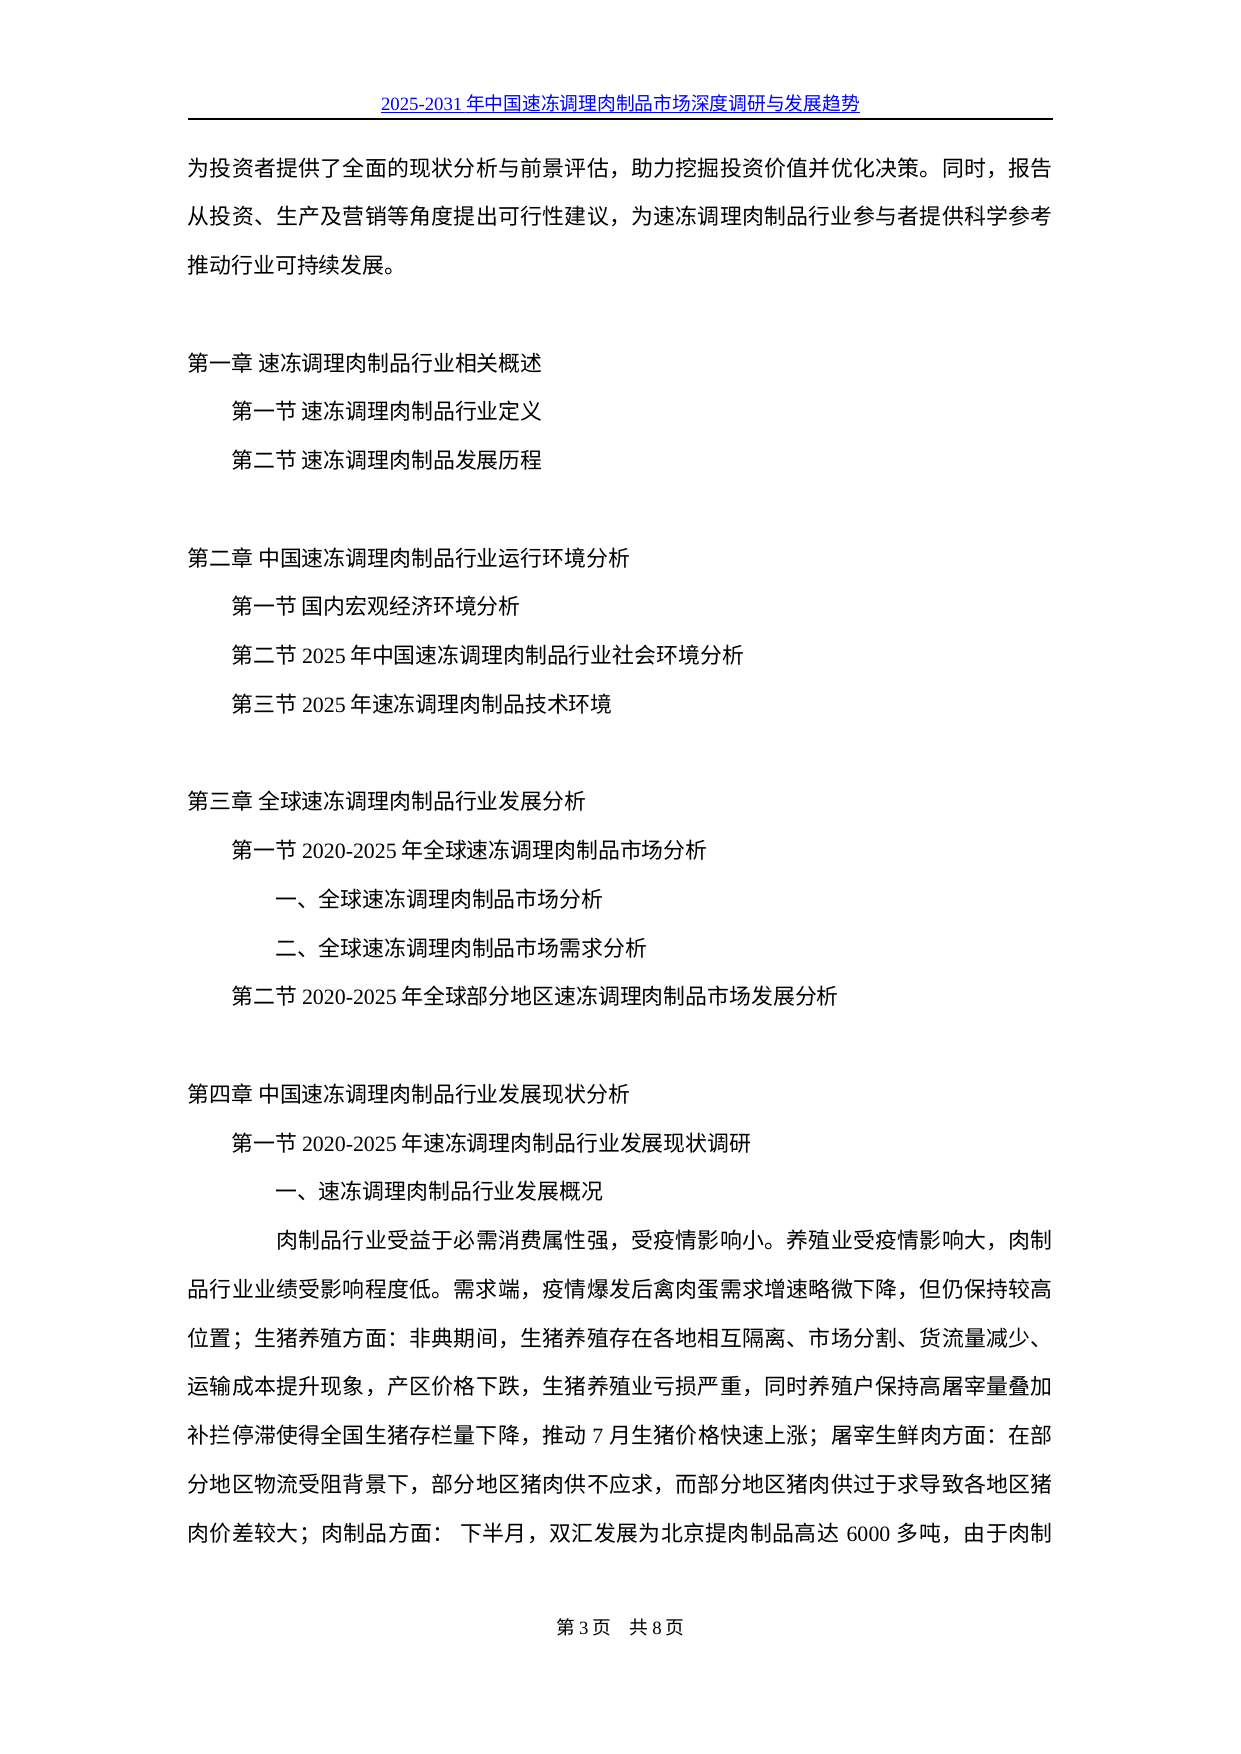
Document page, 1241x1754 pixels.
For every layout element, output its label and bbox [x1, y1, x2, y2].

text [187, 150, 1053, 1548]
